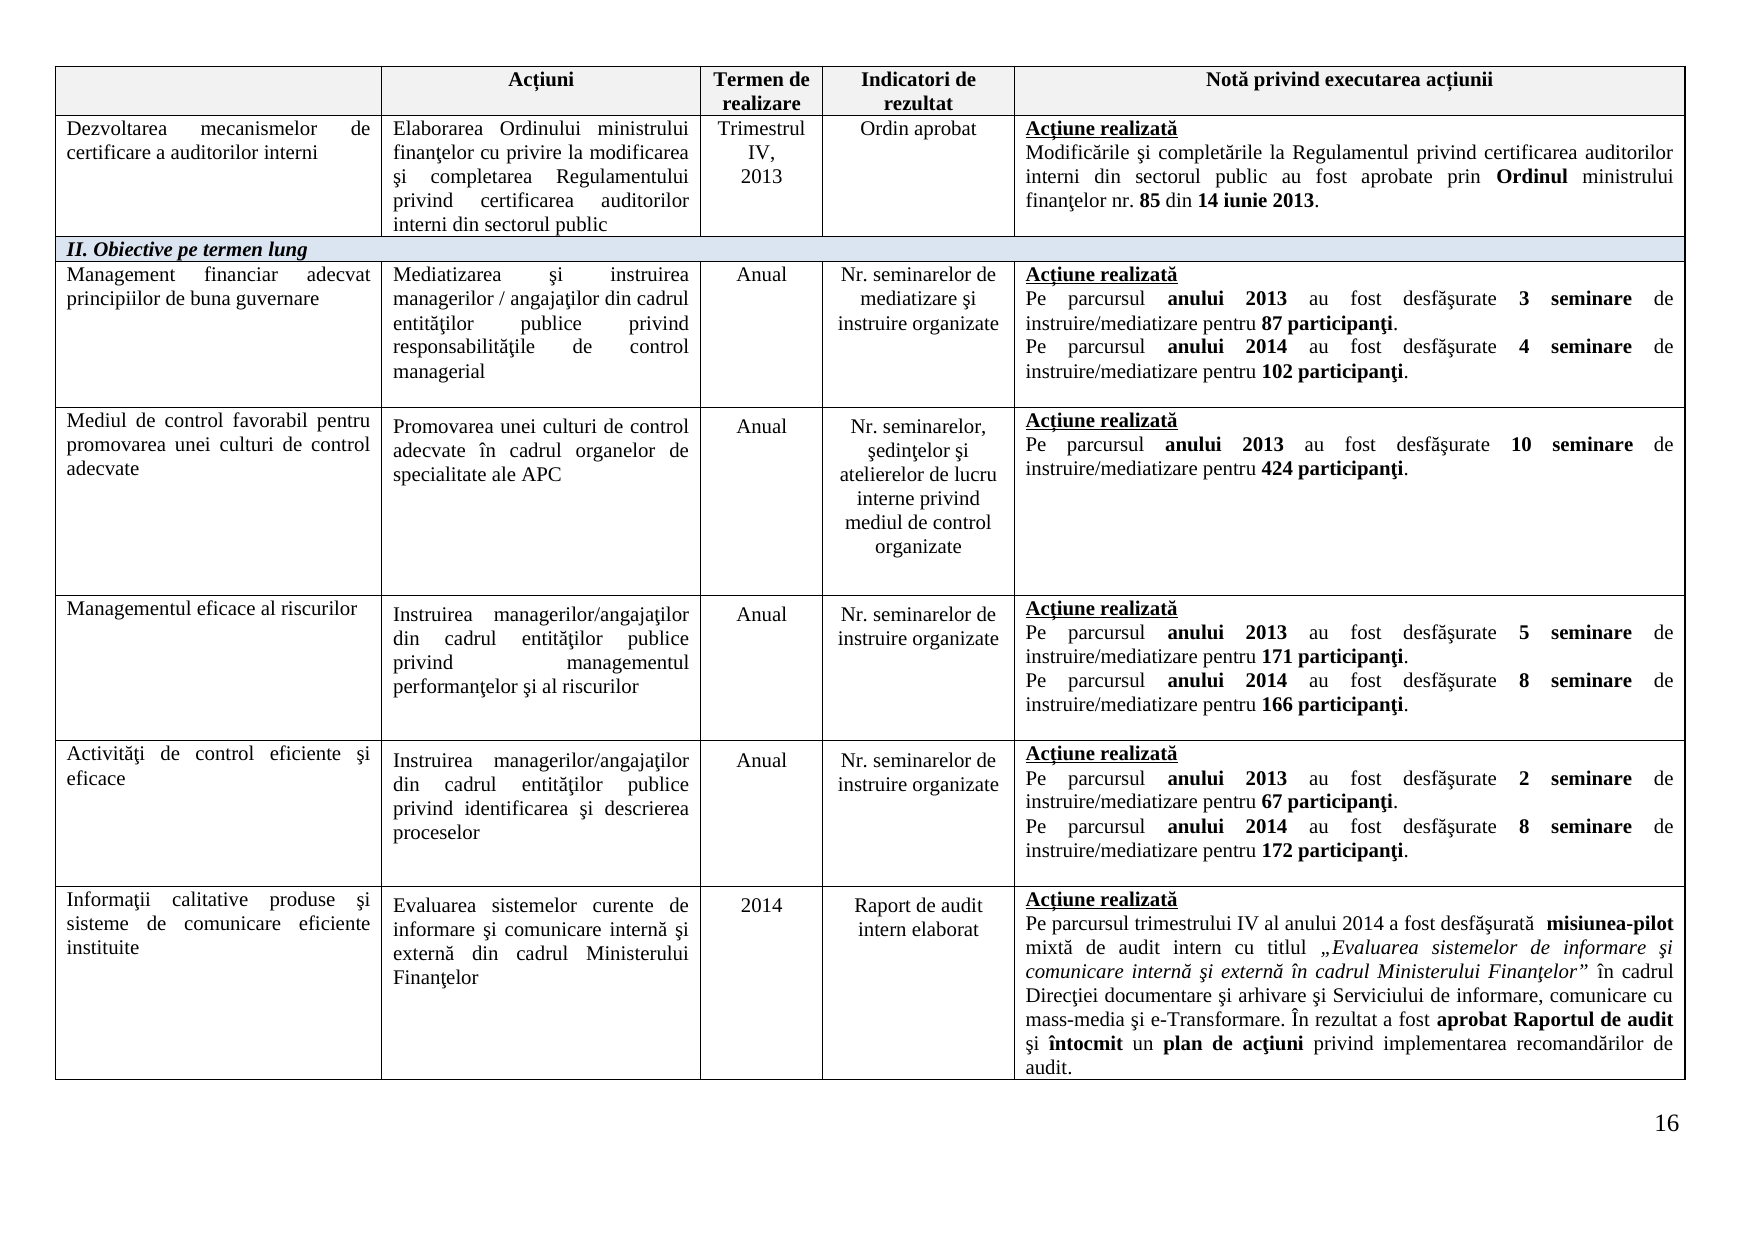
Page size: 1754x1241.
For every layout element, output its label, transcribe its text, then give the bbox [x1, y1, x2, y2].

table_cell Nr. seminarelor, şedinţelor şi atelierelor de lucru interne privind mediul de control organizate [823, 408, 1014, 595]
table_cell Acțiune realizată Pe parcursul anului 2013 au fost desfăşurate 3 seminare de instruire/mediatizare pentru 87 participanţi. Pe parcursul anului 2014 au fost desfăşurate 4 seminare de instruire/mediatizare pentru 102 participanţi. [1015, 262, 1684, 407]
table_cell Nr. seminarelor de mediatizare şi instruire organizate [823, 262, 1014, 407]
table_cell Management financiar adecvat principiilor de buna guvernare [56, 262, 381, 407]
table_cell Anual [701, 262, 822, 407]
table_header [56, 67, 381, 115]
table_header Notă privind executarea acțiunii [1015, 67, 1684, 115]
table_cell Dezvoltarea mecanismelor de certificare a auditorilor interni [56, 116, 381, 236]
table_cell Elaborarea Ordinului ministrului finanţelor cu privire la modificarea şi completarea Regulamentului privind certificarea auditorilor interni din sectorul public [382, 116, 700, 236]
table_cell Instruirea managerilor/angajaţilor din cadrul entităţilor publice privind managementul performanţelor şi al riscurilor [382, 596, 700, 740]
table_cell Promovarea unei culturi de control adecvate în cadrul organelor de specialitate ale APC [382, 408, 700, 595]
table_cell Evaluarea sistemelor curente de informare şi comunicare internă şi externă din cadrul Ministerului Finanţelor [382, 887, 700, 1079]
table_cell Nr. seminarelor de instruire organizate [823, 741, 1014, 886]
table_cell II. Obiective pe termen lung [56, 237, 1684, 261]
table_cell Acțiune realizată Modificările şi completările la Regulamentul privind certificarea auditorilor interni din sectorul public au fost aprobate prin Ordinul ministrului finanţelor nr. 85 din 14 iunie 2013. [1015, 116, 1684, 236]
table_cell Acțiune realizată Pe parcursul trimestrului IV al anului 2014 a fost desfăşurată misiunea-pilot mixtă de audit intern cu titlul „Evaluarea sistemelor de informare şi comunicare internă şi externă în cadrul Ministerului Finanţelor” în cadrul Direcţiei documentare şi arhivare şi Serviciului de informare, comunicare cu mass-media şi e-Transformare. În rezultat a fost aprobat Raportul de audit şi întocmit un plan de acţiuni privind implementarea recomandărilor de audit. [1015, 887, 1684, 1079]
table_cell Acțiune realizată Pe parcursul anului 2013 au fost desfăşurate 10 seminare de instruire/mediatizare pentru 424 participanţi. [1015, 408, 1684, 595]
table_cell Mediatizarea şi instruirea managerilor / angajaţilor din cadrul entităţilor publice privind responsabilităţile de control managerial [382, 262, 700, 407]
table_cell Mediul de control favorabil pentru promovarea unei culturi de control adecvate [56, 408, 381, 595]
table_header Acțiuni [382, 67, 700, 115]
table_cell Acțiune realizată Pe parcursul anului 2013 au fost desfăşurate 5 seminare de instruire/mediatizare pentru 171 participanţi. Pe parcursul anului 2014 au fost desfăşurate 8 seminare de instruire/mediatizare pentru 166 participanţi. [1015, 596, 1684, 740]
table_cell Ordin aprobat [823, 116, 1014, 236]
table_cell Managementul eficace al riscurilor [56, 596, 381, 740]
table_cell Informaţii calitative produse şi sisteme de comunicare eficiente instituite [56, 887, 381, 1079]
table_cell Raport de audit intern elaborat [823, 887, 1014, 1079]
table_cell Anual [701, 408, 822, 595]
table_header Termen de realizare [701, 67, 822, 115]
table_cell Trimestrul IV, 2013 [701, 116, 822, 236]
table_cell Anual [701, 741, 822, 886]
table_cell Nr. seminarelor de instruire organizate [823, 596, 1014, 740]
table_cell Instruirea managerilor/angajaţilor din cadrul entităţilor publice privind identificarea şi descrierea proceselor [382, 741, 700, 886]
table_header Indicatori de rezultat [823, 67, 1014, 115]
table_cell Anual [701, 596, 822, 740]
table_cell Acțiune realizată Pe parcursul anului 2013 au fost desfăşurate 2 seminare de instruire/mediatizare pentru 67 participanţi. Pe parcursul anului 2014 au fost desfăşurate 8 seminare de instruire/mediatizare pentru 172 participanţi. [1015, 741, 1684, 886]
table_cell Activităţi de control eficiente şi eficace [56, 741, 381, 886]
table_cell 2014 [701, 887, 822, 1079]
